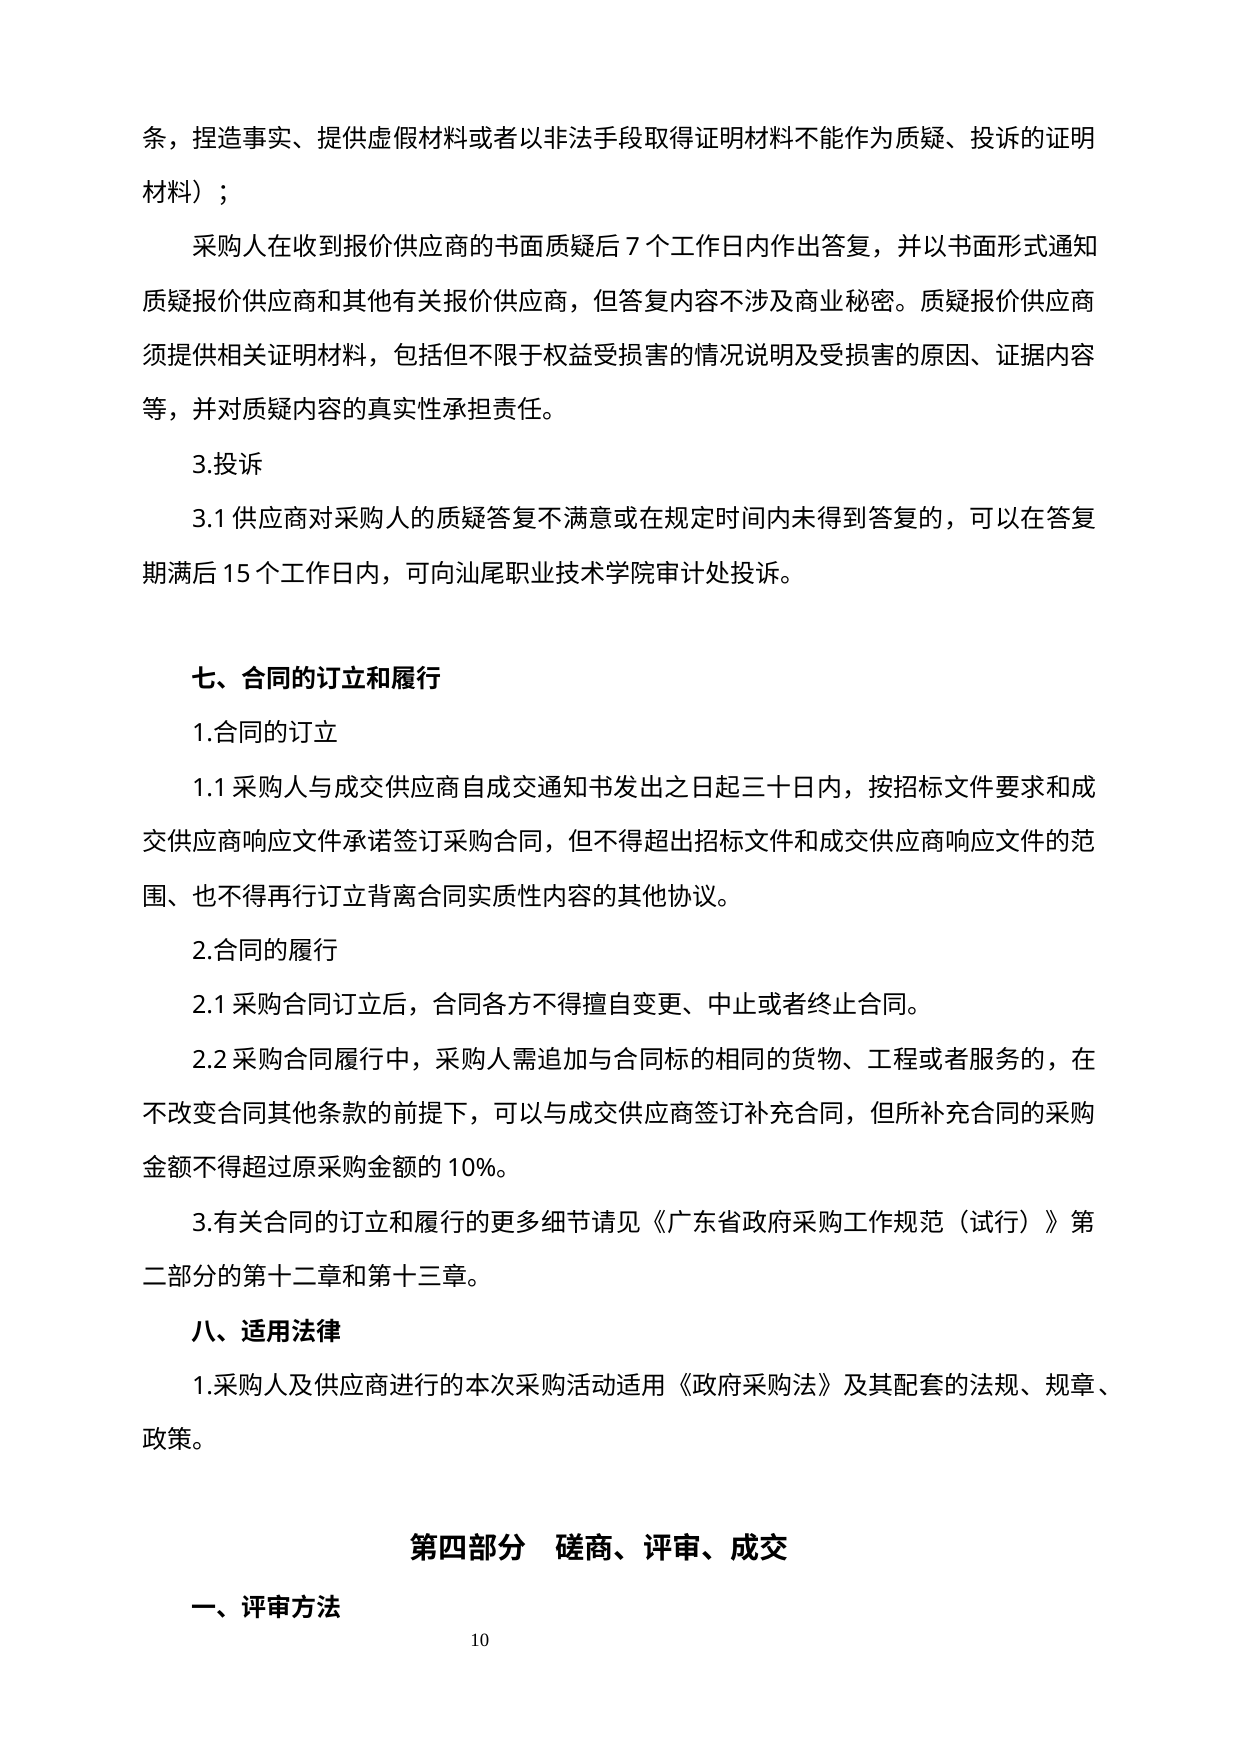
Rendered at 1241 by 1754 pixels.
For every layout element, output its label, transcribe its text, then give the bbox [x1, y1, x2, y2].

text 七、合同的订立和履行 [142, 658, 1098, 695]
text 2.1采购合同订立后，合同各方不得擅自变更、中止或者终止合同。 [142, 985, 1098, 1021]
text 一、评审方法 [142, 1588, 1098, 1624]
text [142, 118, 1098, 209]
text 1.合同的订立 [142, 713, 1098, 749]
text 3.有关合同的订立和履行的更多细节请见《广东省政府采购工作规范（试行）》第二部分的第十二章和第十三章。 [142, 1202, 1098, 1293]
text 3.1供应商对采购人的质疑答复不满意或在规定时间内未得到答复的，可以在答复期满后15个工作日内，可向汕尾职业技术学院审计处投诉。 [142, 499, 1098, 589]
text 1.1采购人与成交供应商自成交通知书发出之日起三十日内，按招标文件要求和成交供应商响应文件承诺签订采购合同，但不得超出招标文件和成交供应商响应文件的范围、也不得再行订立背离合同实质性内容的其他协议。 [142, 767, 1098, 912]
text 2.合同的履行 [142, 930, 1098, 967]
text 3.投诉 [142, 444, 1098, 481]
text 第四部分 磋商、评审、成交 [100, 1524, 1098, 1567]
text 采购人在收到报价供应商的书面质疑后7个工作日内作出答复，并以书面形式通知质疑报价供应商和其他有关报价供应商，但答复内容不涉及商业秘密。质疑报价供应商须提供相关证明材料，包括但不限于权益受损害的情况说明及受损害的原因、证据内容等，并对质疑内容的真实性承担责任。 [142, 227, 1098, 426]
text 八、适用法律 [142, 1311, 1098, 1347]
text 1.采购人及供应商进行的本次采购活动适用《政府采购法》及其配套的法规、规章、政策。 [142, 1365, 1098, 1456]
text 2.2采购合同履行中，采购人需追加与合同标的相同的货物、工程或者服务的，在不改变合同其他条款的前提下，可以与成交供应商签订补充合同，但所补充合同的采购金额不得超过原采购金额的10%。 [142, 1039, 1098, 1184]
